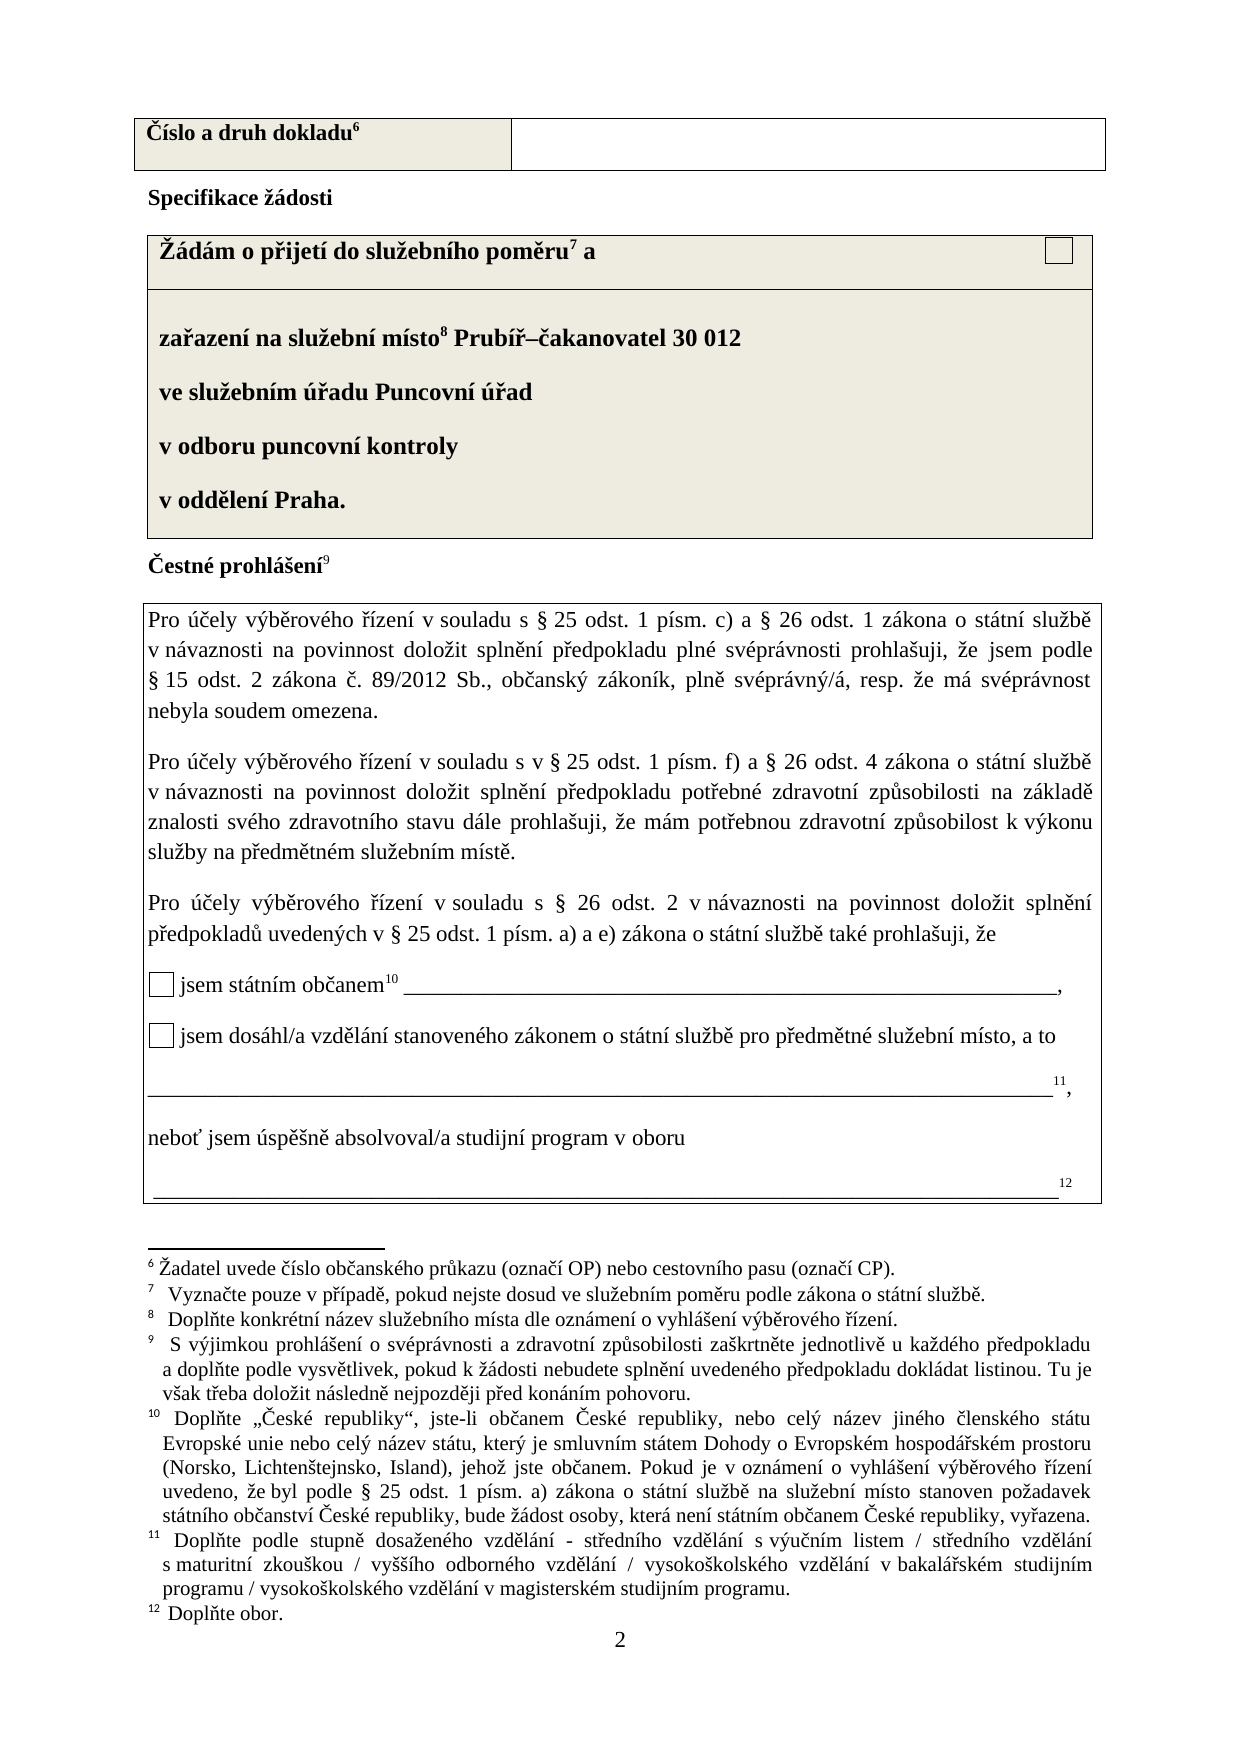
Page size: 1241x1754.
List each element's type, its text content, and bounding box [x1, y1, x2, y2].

text _______________________________________________________________________________ [144, 1172, 1101, 1203]
text Čestné prohlášení [148, 552, 1092, 578]
text Pro účely výběrového řízení v souladu s v § 25 odst. 1 písm. f) a § 26 odst. 4 zákona o státní službě v návaznosti na povinnost doložit splnění předpokladu potřebné zdravotní způsobilosti na základě znalosti svého zdravotního stavu dále prohlašuji, že mám potřebnou zdravotní způsobilost k výkonu služby na předmětném služebním místě. [144, 744, 1101, 865]
text neboť jsem úspěšně absolvoval/a studijní program v oboru [144, 1121, 1101, 1150]
table_cell zařazení na služební místo Prubíř–čakanovatel 30 012 ve služebním úřadu Puncovní úřad v odboru puncovní kontroly v oddělení Praha. [148, 290, 1092, 538]
text Pro účely výběrového řízení v souladu s § 26 odst. 2 v návaznosti na povinnost doložit splnění předpokladů uvedených v § 25 odst. 1 písm. a) a e) zákona o státní službě také prohlašuji, že [144, 886, 1101, 946]
table_cell Číslo a druh dokladu [135, 119, 511, 170]
text Pro účely výběrového řízení v souladu s § 25 odst. 1 písm. c) a § 26 odst. 1 zákona o státní službě v návaznosti na povinnost doložit splnění předpokladu plné svéprávnosti prohlašuji, že jsem podle § 15 odst. 2 zákona č. 89/2012 Sb., občanský zákoník, plně svéprávný/á, resp. že má svéprávnost nebyla soudem omezena. [144, 604, 1101, 723]
table_header Žádám o přijetí do služebního poměru a [148, 236, 1092, 289]
text Specifikace žádosti [148, 184, 1092, 210]
table_cell [512, 119, 1105, 170]
text jsem státním občanem _________________________________________________________, [144, 967, 1101, 997]
text jsem dosáhl/a vzdělání stanoveného zákonem o státní službě pro předmětné služební místo, a to [144, 1018, 1101, 1048]
text _______________________________________________________________________________, [144, 1069, 1101, 1099]
